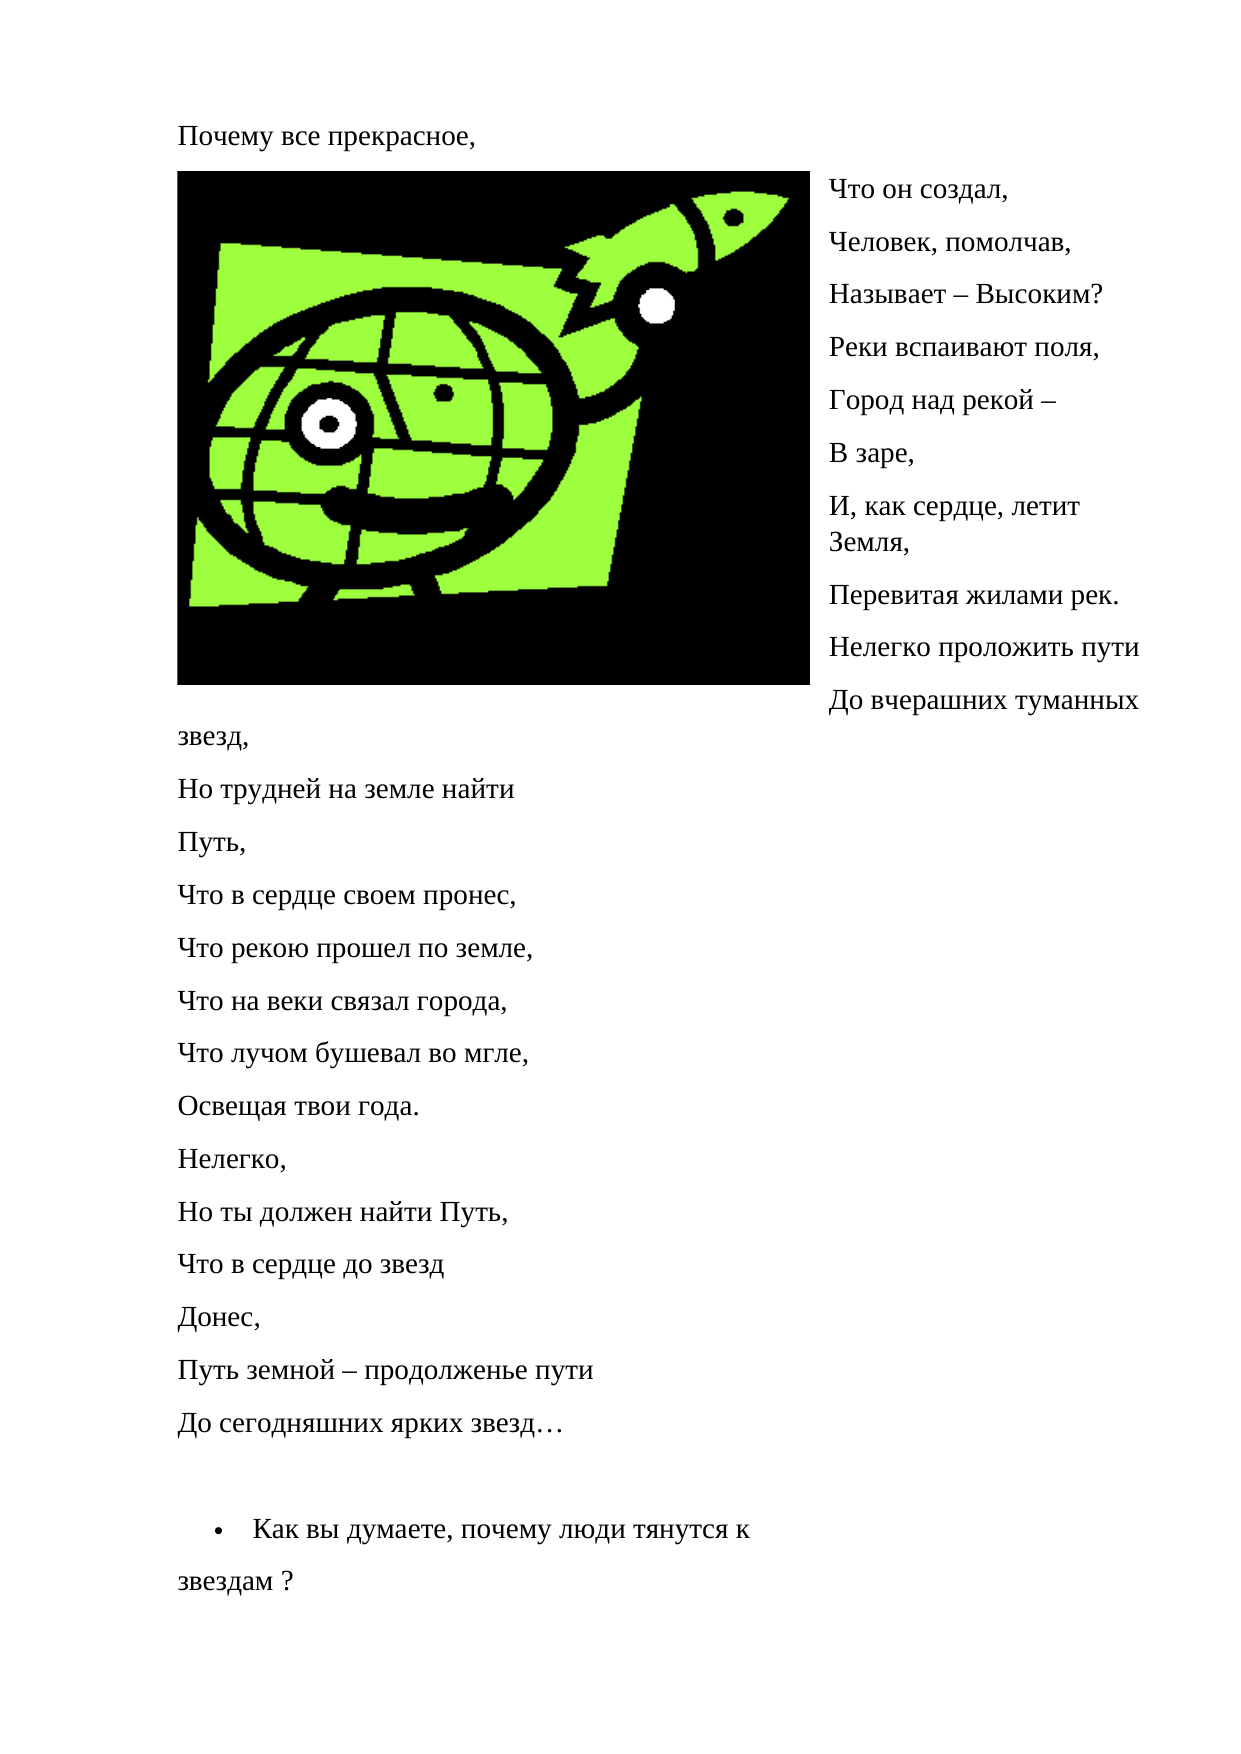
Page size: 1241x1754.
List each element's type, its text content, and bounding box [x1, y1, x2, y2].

text Освещая твои года. [177, 1088, 1152, 1122]
text Что на веки связал города, [177, 983, 1152, 1016]
text Город над рекой – [810, 382, 1152, 416]
text Что в сердце до звезд [177, 1247, 1152, 1280]
text Что в сердце своем пронес, [177, 877, 1152, 911]
text До вчерашних туманных звезд, [177, 682, 1152, 752]
text В заре, [810, 435, 1152, 468]
text Что рекою прошел по земле, [177, 930, 1152, 963]
text И, как сердце, летит Земля, [810, 488, 1152, 557]
text Путь, [177, 824, 1152, 858]
text Реки вспаивают поля, [810, 329, 1152, 363]
text Но ты должен найти Путь, [177, 1194, 1152, 1227]
text Почему все прекрасное, [177, 118, 1152, 152]
text Называет – Высоким? [810, 277, 1152, 310]
text Но трудней на земле найти [177, 771, 1152, 805]
text Перевитая жилами рек. [810, 577, 1152, 610]
list Как вы думаете, почему люди тянутся к [215, 1511, 1152, 1544]
text Что он создал, [810, 171, 1152, 204]
text Донес, [177, 1299, 1152, 1333]
text Что лучом бушевал во мгле, [177, 1035, 1152, 1069]
text До сегодняшних ярких звезд… [177, 1405, 1152, 1439]
text Нелегко проложить пути [810, 629, 1152, 663]
text Нелегко, [177, 1141, 1152, 1174]
text звездам ? [177, 1563, 1152, 1597]
picture [177, 171, 810, 685]
text Человек, помолчав, [810, 224, 1152, 257]
text Путь земной – продолженье пути [177, 1352, 1152, 1386]
